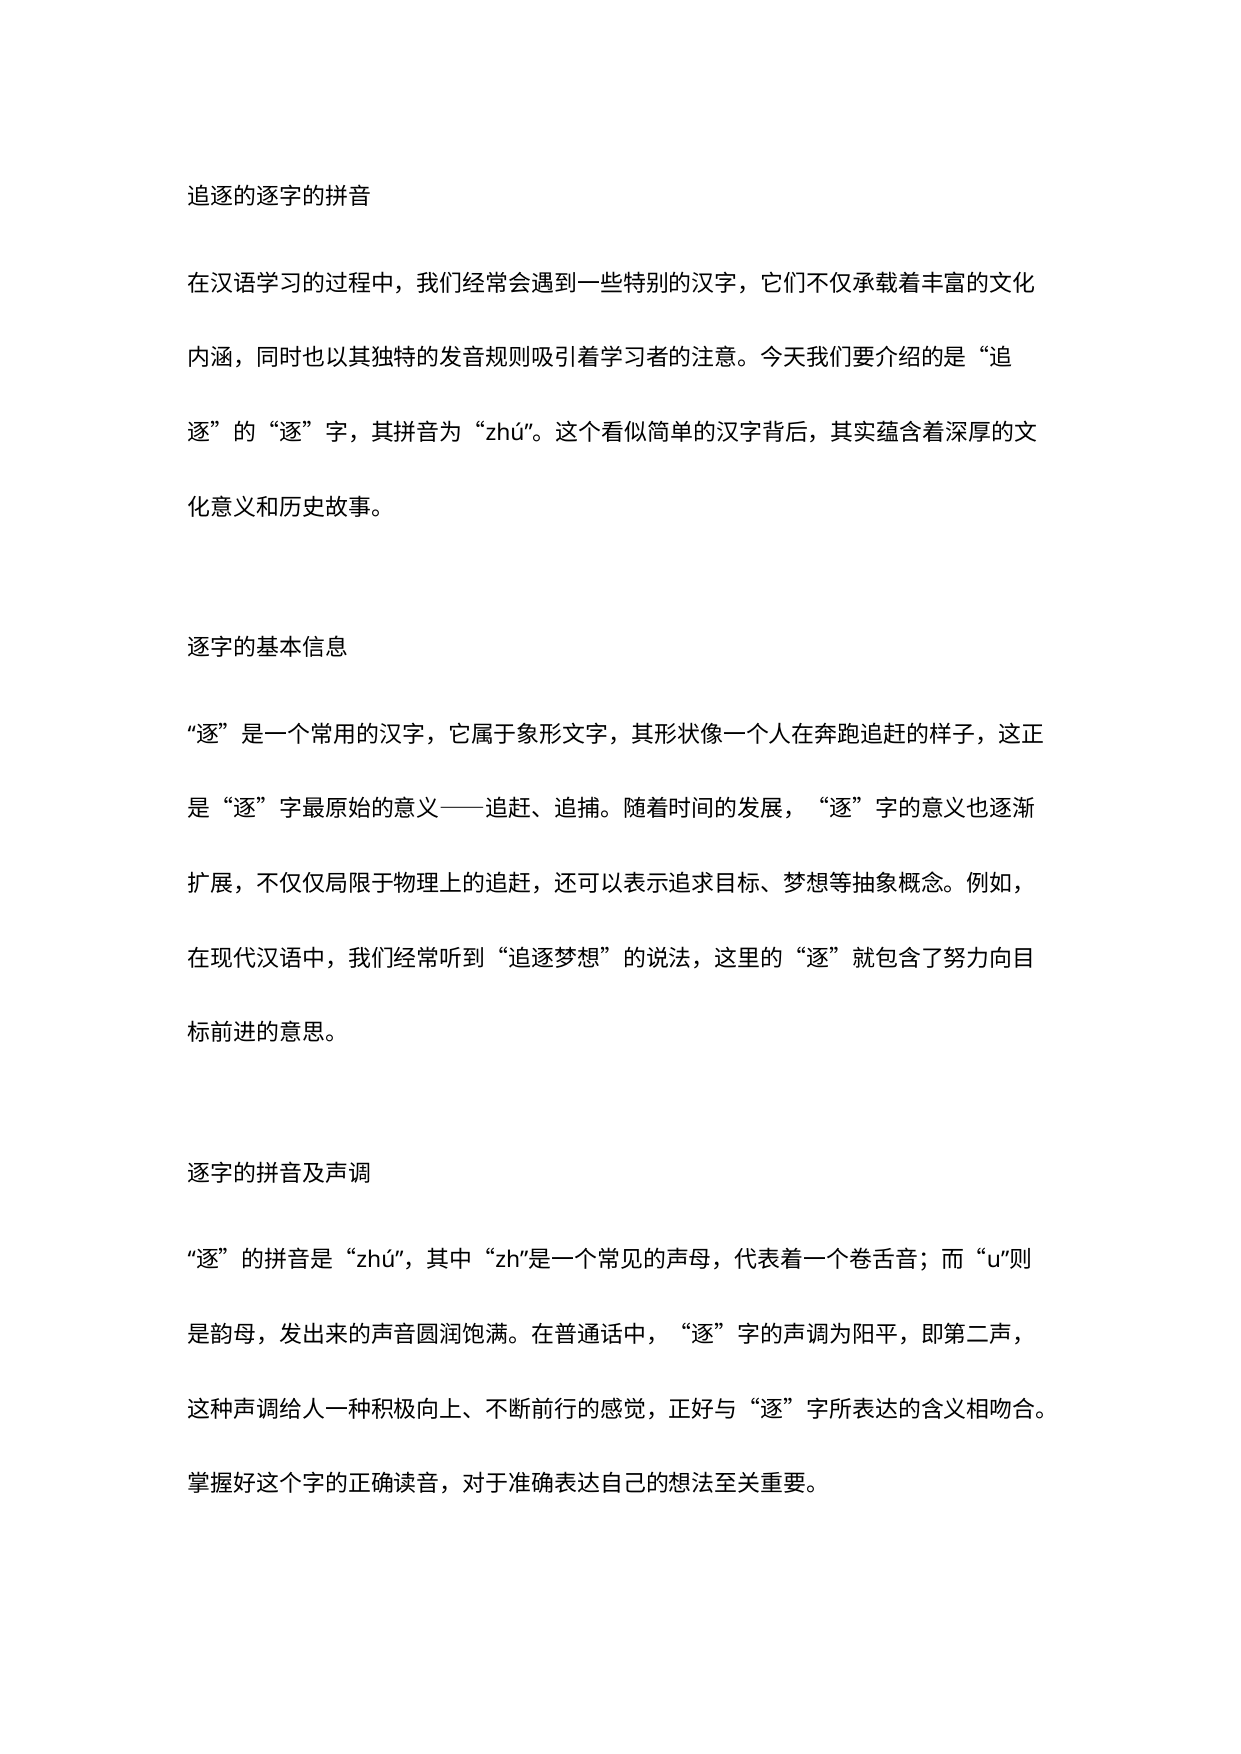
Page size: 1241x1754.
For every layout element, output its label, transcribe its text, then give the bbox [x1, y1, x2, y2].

text “逐”是一个常用的汉字，它属于象形文字，其形状像一个人在奔跑追赶的样子，这正是“逐”字最原始的意义——追赶、追捕。随着时间的发展，“逐”字的意义也逐渐扩展，不仅仅局限于物理上的追赶，还可以表示追求目标、梦想等抽象概念。例如，在现代汉语中，我们经常听到“追逐梦想”的说法，这里的“逐”就包含了努力向目标前进的意思。 [187, 699, 1053, 1063]
text “逐”的拼音是“zhú”，其中“zh”是一个常见的声母，代表着一个卷舌音；而“u”则是韵母，发出来的声音圆润饱满。在普通话中，“逐”字的声调为阳平，即第二声，这种声调给人一种积极向上、不断前行的感觉，正好与“逐”字所表达的含义相吻合。掌握好这个字的正确读音，对于准确表达自己的想法至关重要。 [187, 1225, 1053, 1514]
text 在汉语学习的过程中，我们经常会遇到一些特别的汉字，它们不仅承载着丰富的文化内涵，同时也以其独特的发音规则吸引着学习者的注意。今天我们要介绍的是“追逐”的“逐”字，其拼音为“zhú”。这个看似简单的汉字背后，其实蕴含着深厚的文化意义和历史故事。 [187, 248, 1053, 538]
text 逐字的拼音及声调 [187, 1139, 1053, 1204]
text 追逐的逐字的拼音 [187, 162, 1053, 227]
text 逐字的基本信息 [187, 613, 1053, 678]
